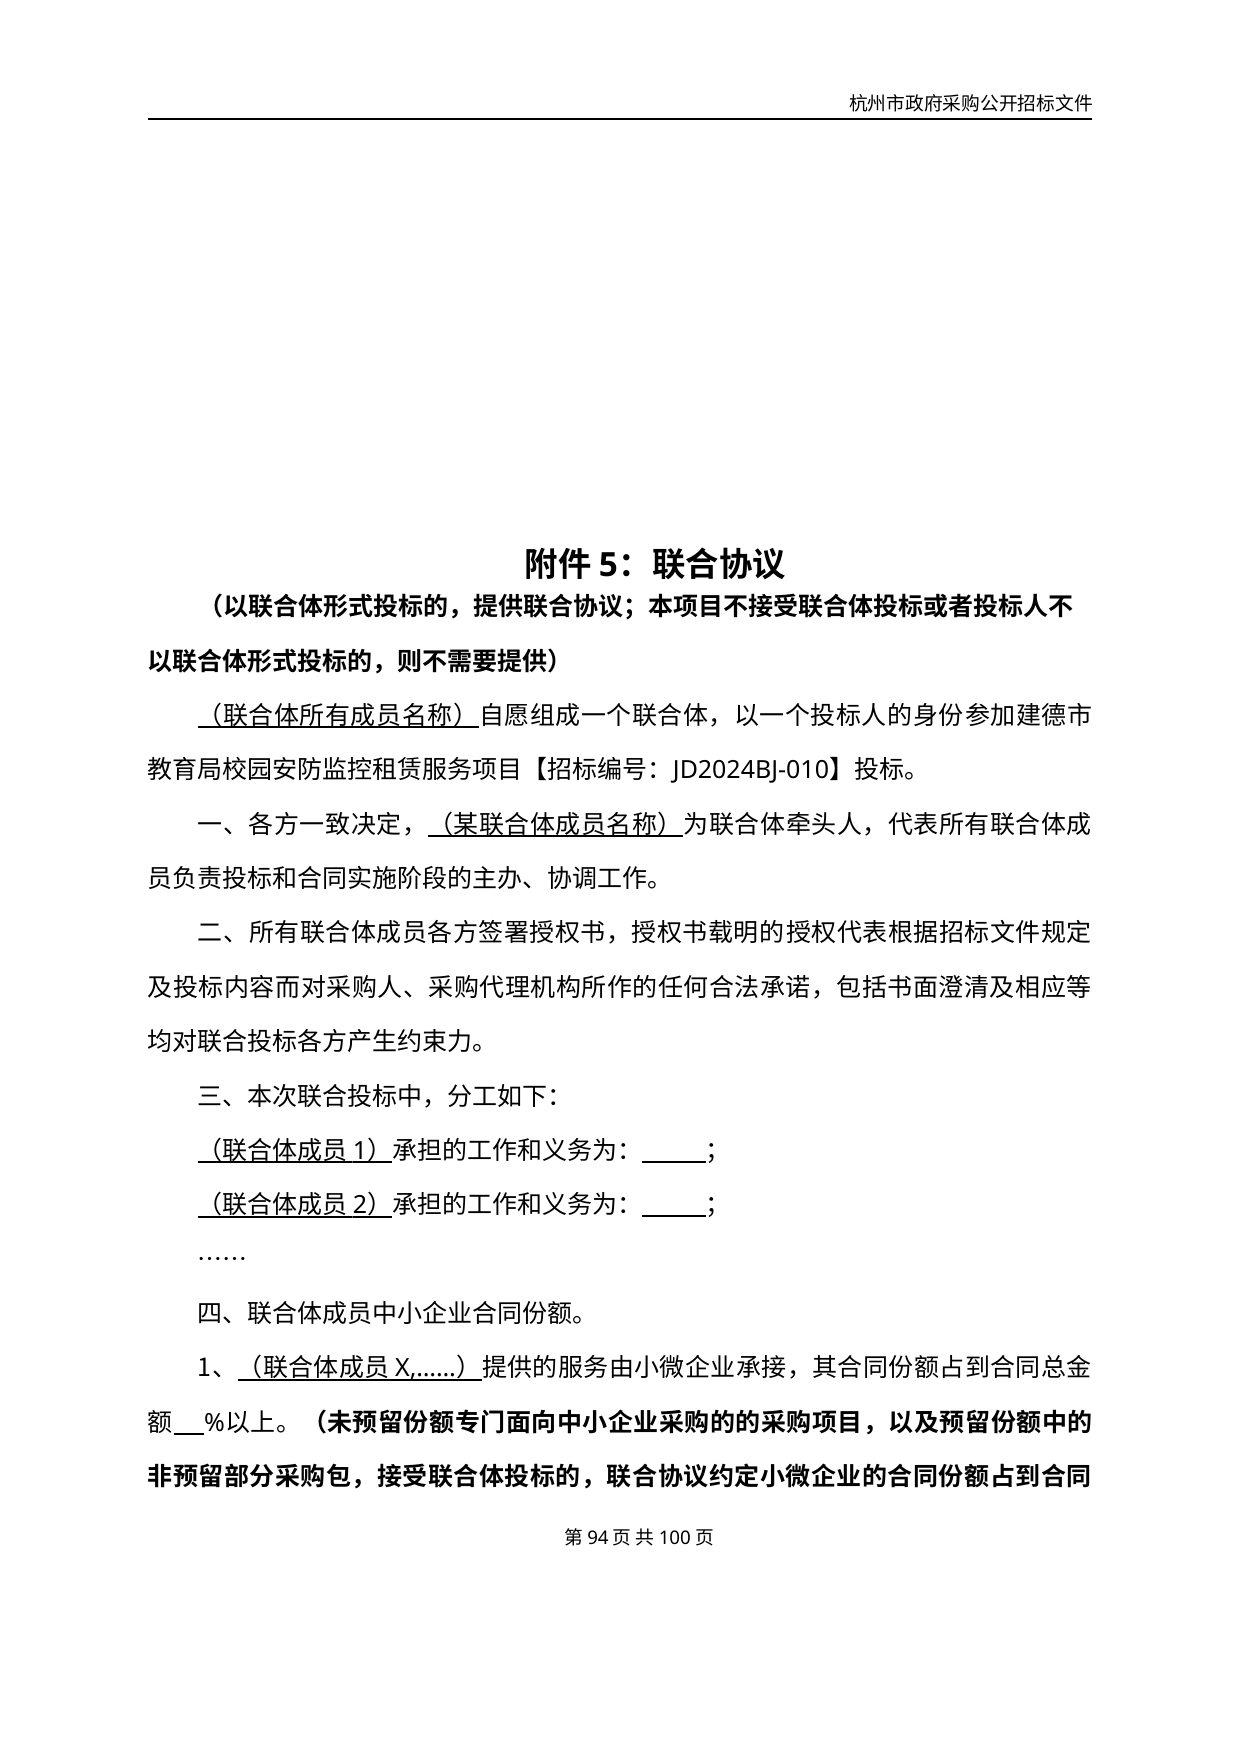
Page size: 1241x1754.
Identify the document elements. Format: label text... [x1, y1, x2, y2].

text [148, 1348, 1092, 1493]
text （联合体成员2）承担的工作和义务为： ； [148, 1185, 1092, 1221]
text …… [148, 1239, 1092, 1275]
text （联合体所有成员名称）自愿组成一个联合体，以一个投标人的身份参加建德市教育局校园安防监控租赁服务项目【招标编号：JD2024BJ-010】投标。 [148, 695, 1092, 786]
text 四、联合体成员中小企业合同份额。 [148, 1293, 1092, 1330]
text 二、所有联合体成员各方签署授权书，授权书载明的授权代表根据招标文件规定及投标内容而对采购人、采购代理机构所作的任何合法承诺，包括书面澄清及相应等均对联合投标各方产生约束力。 [148, 913, 1092, 1058]
text 附件5：联合协议 [148, 538, 1092, 587]
text 一、各方一致决定，（某联合体成员名称）为联合体牵头人，代表所有联合体成员负责投标和合同实施阶段的主办、协调工作。 [148, 804, 1092, 895]
text 三、本次联合投标中，分工如下： [148, 1076, 1092, 1112]
text （联合体成员1）承担的工作和义务为： ； [148, 1130, 1092, 1167]
text （以联合体形式投标的，提供联合协议；本项目不接受联合体投标或者投标人不以联合体形式投标的，则不需要提供） [148, 587, 1092, 677]
